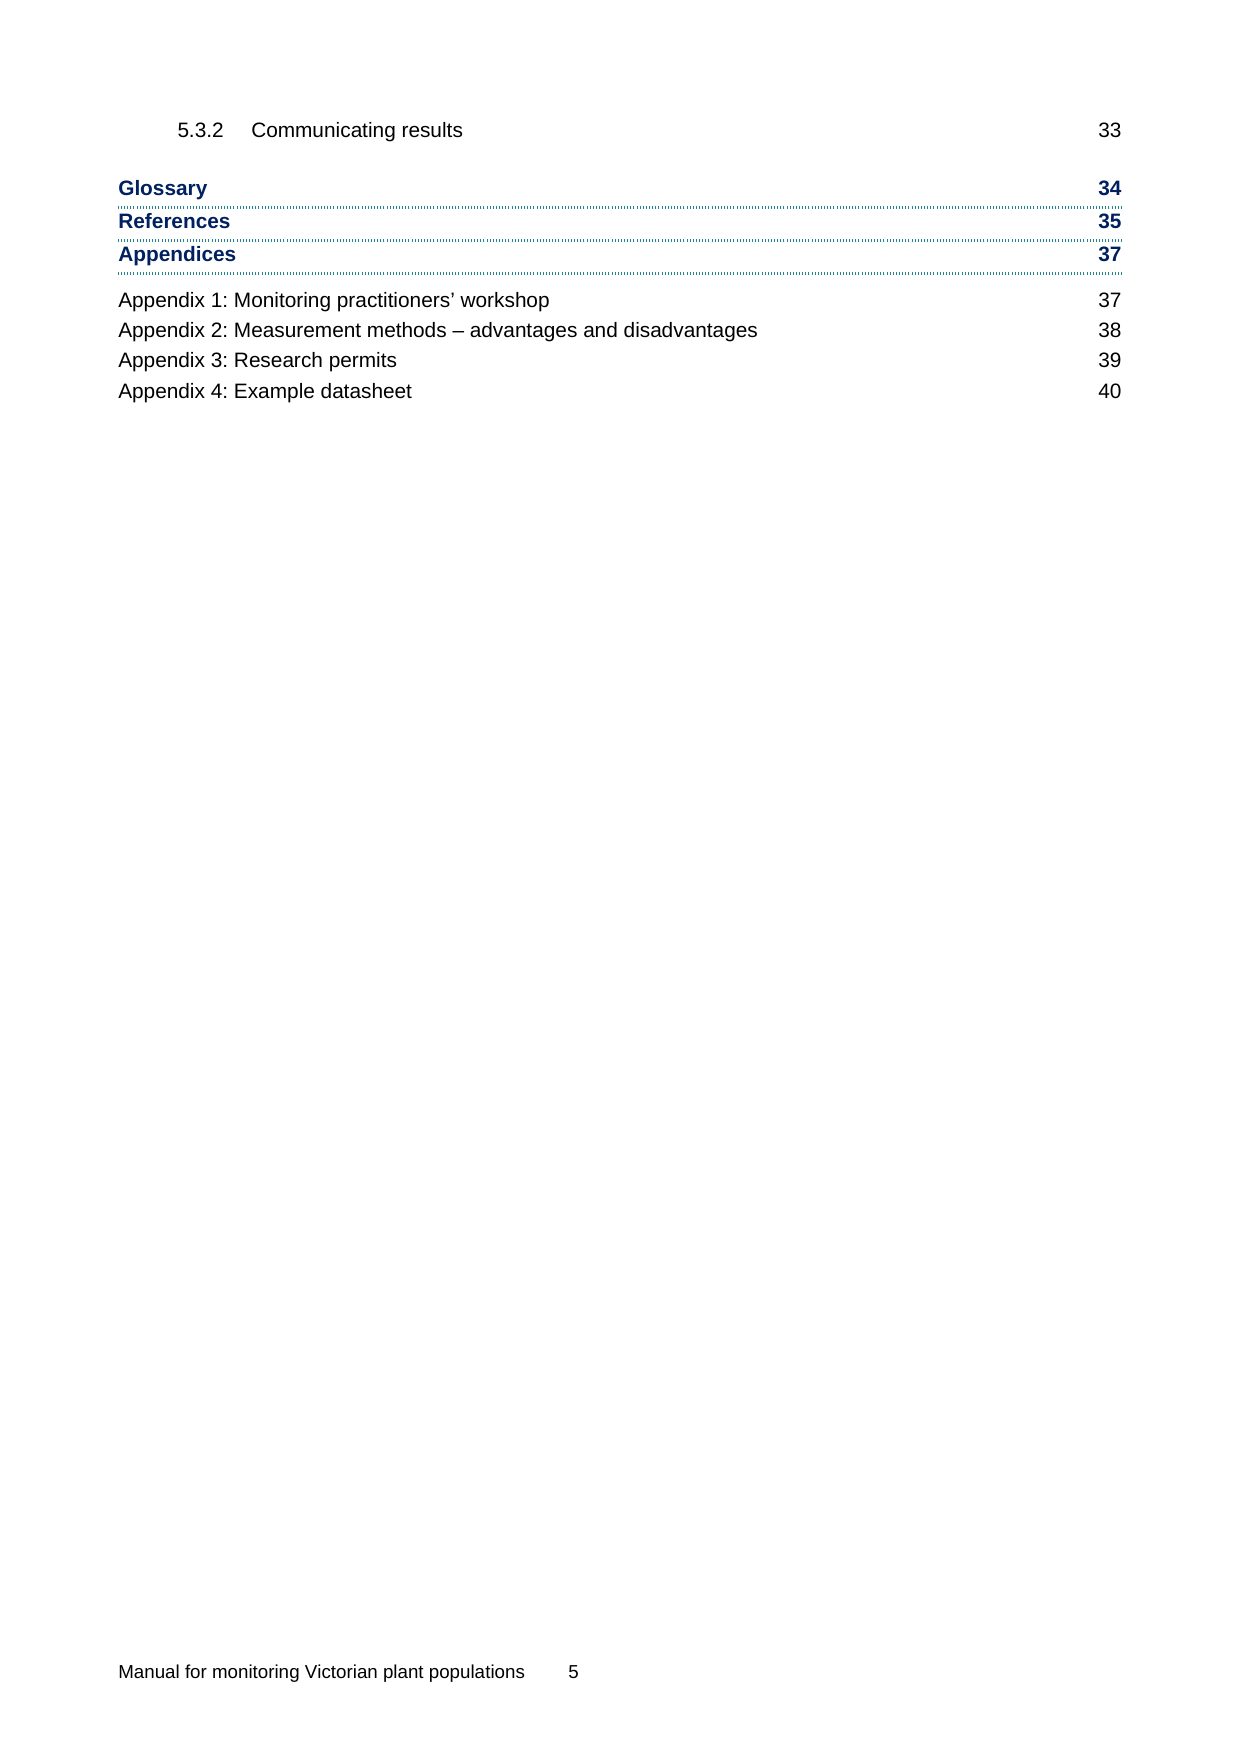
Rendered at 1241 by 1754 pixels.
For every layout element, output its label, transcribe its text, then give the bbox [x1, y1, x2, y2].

text Appendices 37 [118, 242, 1122, 275]
text References 35 [118, 209, 1122, 242]
text Appendix 1: Monitoring practitioners’ workshop 37 [118, 288, 1122, 312]
text Appendix 2: Measurement methods – advantages and disadvantages 38 [118, 318, 1122, 342]
text 5.3.2 Communicating results 33 [177, 118, 1122, 142]
text Glossary 34 [118, 175, 1122, 209]
text Appendix 4: Example datasheet 40 [118, 378, 1122, 402]
text Appendix 3: Research permits 39 [118, 348, 1122, 372]
